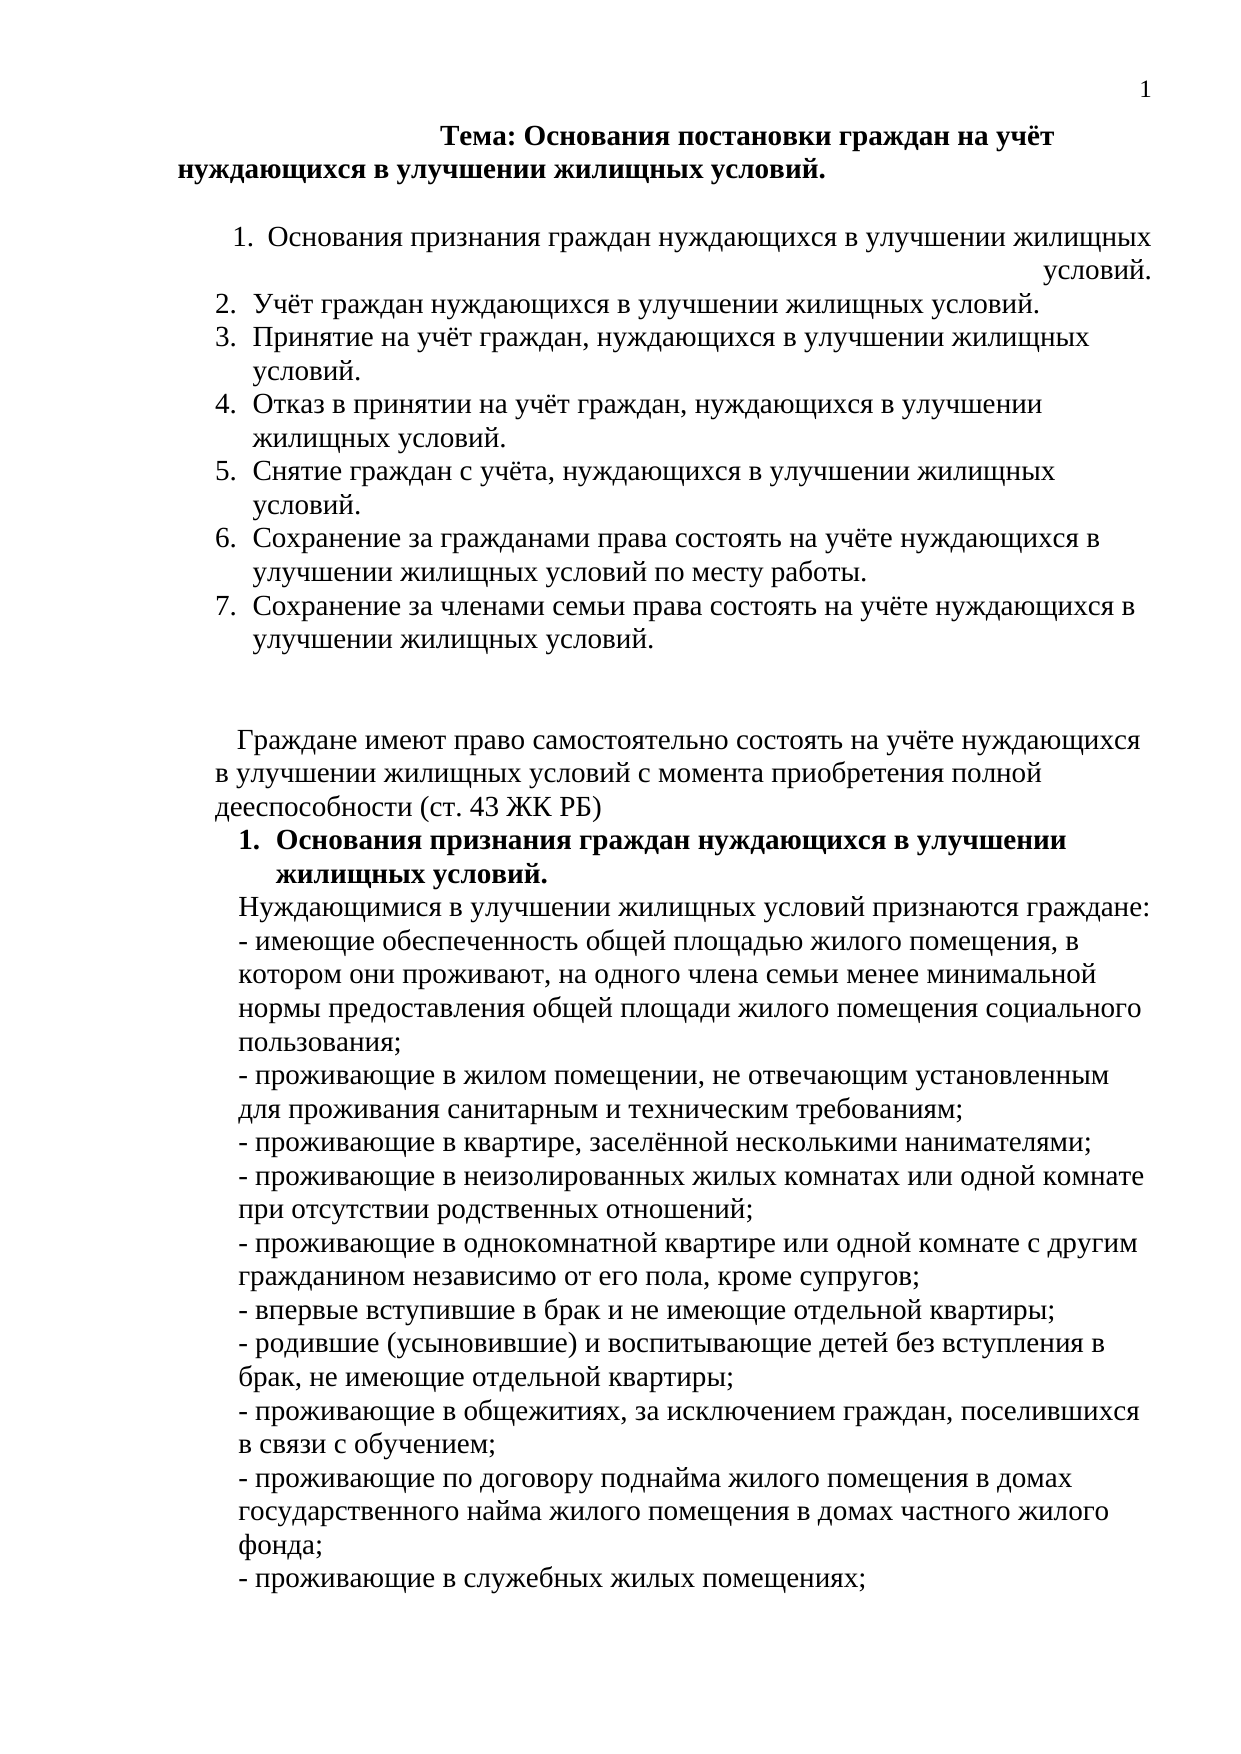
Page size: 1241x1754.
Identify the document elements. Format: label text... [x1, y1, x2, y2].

text - проживающие в жилом помещении, не отвечающим установленным для проживания санитарным и техническим требованиям; [238, 1057, 1152, 1124]
list Снятие граждан с учёта, нуждающихся в улучшении жилищных условий. [215, 453, 1152, 521]
text - родившие (усыновившие) и воспитывающие детей без вступления в брак, не имеющие отдельной квартиры; [238, 1326, 1152, 1393]
text Тема: Основания постановки граждан на учёт нуждающихся в улучшении жилищных условий. [177, 118, 1152, 185]
text - проживающие в квартире, заселённой несколькими нанимателями; [238, 1124, 1152, 1158]
text - имеющие обеспеченность общей площадью жилого помещения, в котором они проживают, на одного члена семьи менее минимальной нормы предоставления общей площади жилого помещения социального пользования; [238, 923, 1152, 1057]
list Сохранение за членами семьи права состоять на учёте нуждающихся в улучшении жилищных условий. [215, 588, 1152, 655]
text Нуждающимися в улучшении жилищных условий признаются граждане: [238, 889, 1152, 923]
list Принятие на учёт граждан, нуждающихся в улучшении жилищных условий. [215, 319, 1152, 386]
list Отказ в принятии на учёт граждан, нуждающихся в улучшении жилищных условий. [215, 386, 1152, 453]
text - впервые вступившие в брак и не имеющие отдельной квартиры; [238, 1292, 1152, 1326]
text - проживающие в общежитиях, за исключением граждан, поселившихся в связи с обучением; [238, 1393, 1152, 1460]
list Основания признания граждан нуждающихся в улучшении жилищных условий. [238, 822, 1152, 889]
list Учёт граждан нуждающихся в улучшении жилищных условий. [215, 286, 1152, 319]
text Граждане имеют право самостоятельно состоять на учёте нуждающихся в улучшении жилищных условий с момента приобретения полной дееспособности (ст. 43 ЖК РБ) [215, 722, 1152, 822]
text - проживающие по договору поднайма жилого помещения в домах государственного найма жилого помещения в домах частного жилого фонда; [238, 1460, 1152, 1560]
list Основания признания граждан нуждающихся в улучшении жилищных условий. [177, 219, 1152, 286]
list Сохранение за гражданами права состоять на учёте нуждающихся в улучшении жилищных условий по месту работы. [215, 521, 1152, 588]
text - проживающие в однокомнатной квартире или одной комнате с другим гражданином независимо от его пола, кроме супругов; [238, 1225, 1152, 1292]
text - проживающие в служебных жилых помещениях; [238, 1560, 1152, 1594]
text - проживающие в неизолированных жилых комнатах или одной комнате при отсутствии родственных отношений; [238, 1158, 1152, 1225]
